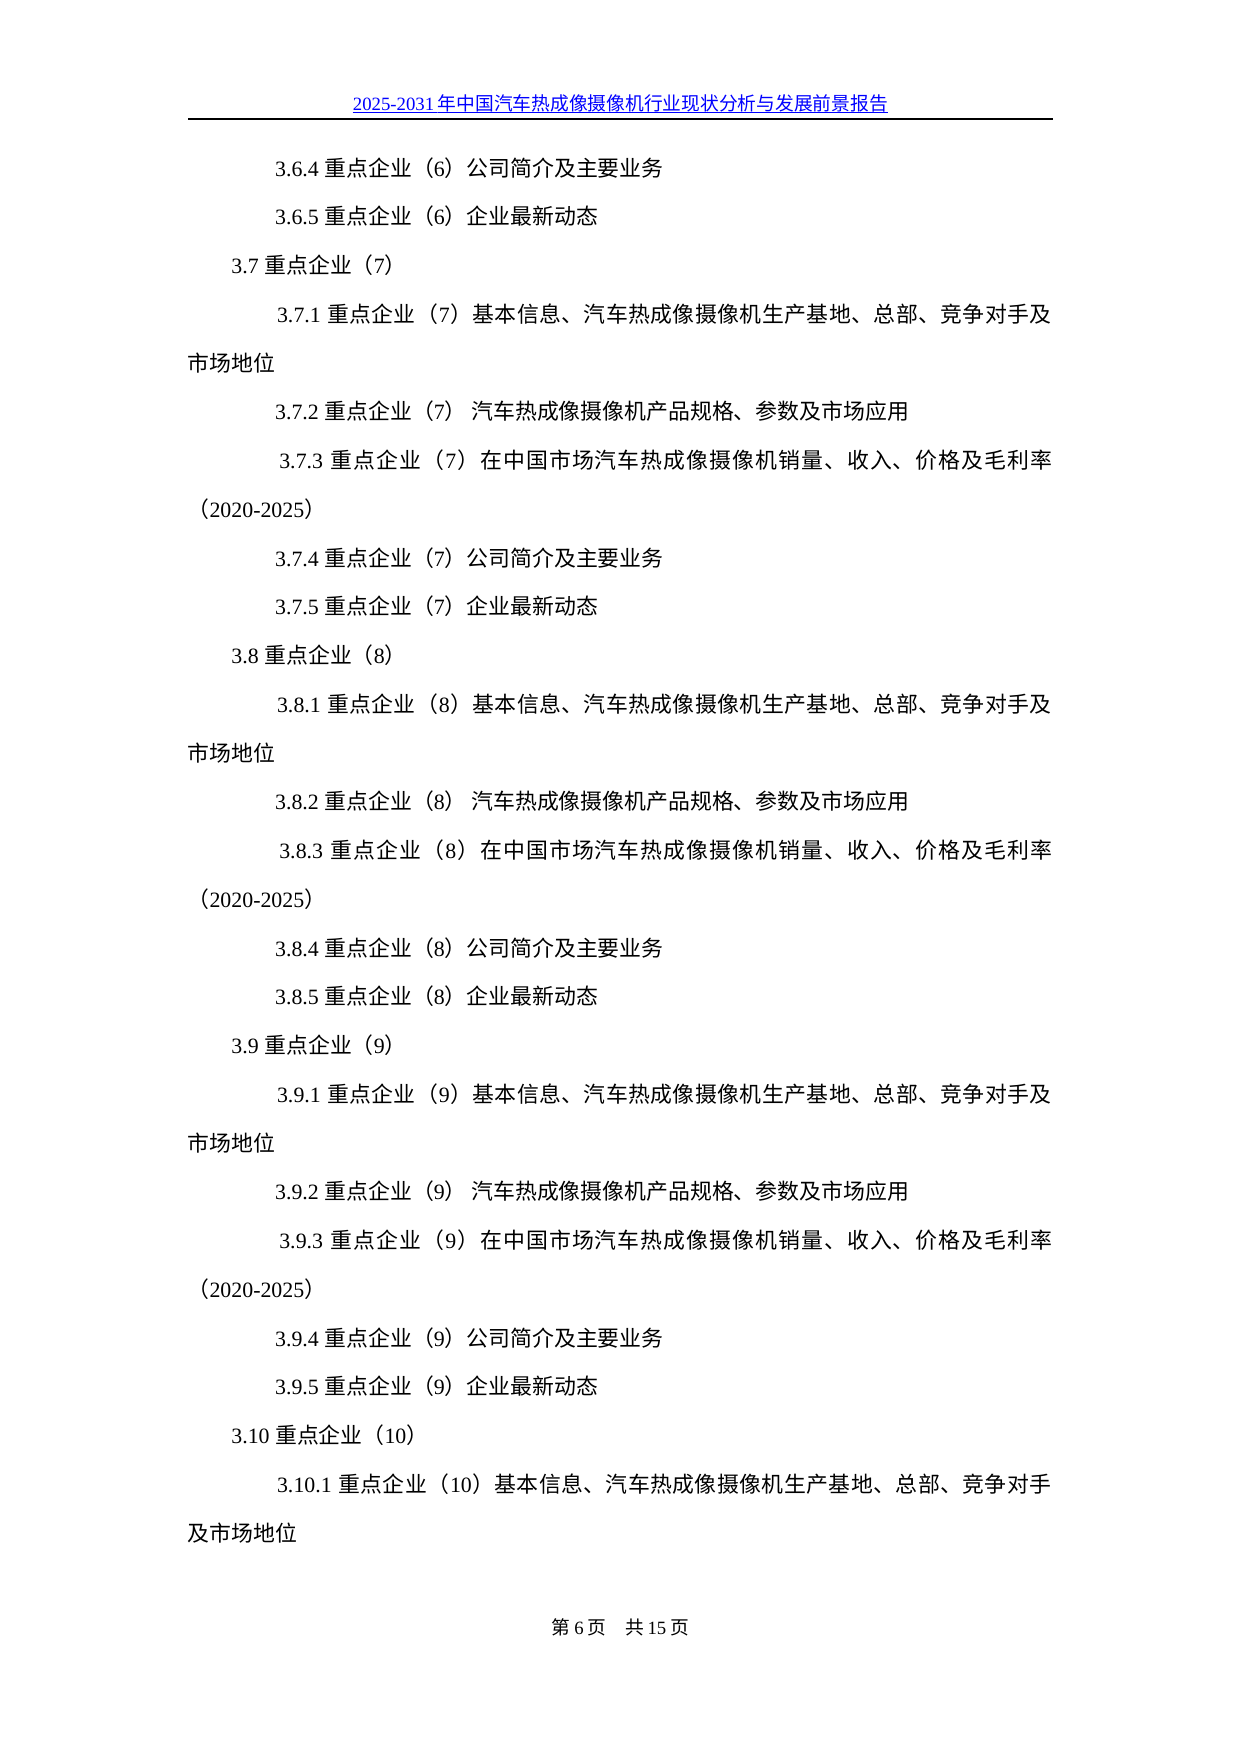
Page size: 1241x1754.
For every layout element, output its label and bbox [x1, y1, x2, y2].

text [187, 150, 1053, 1548]
